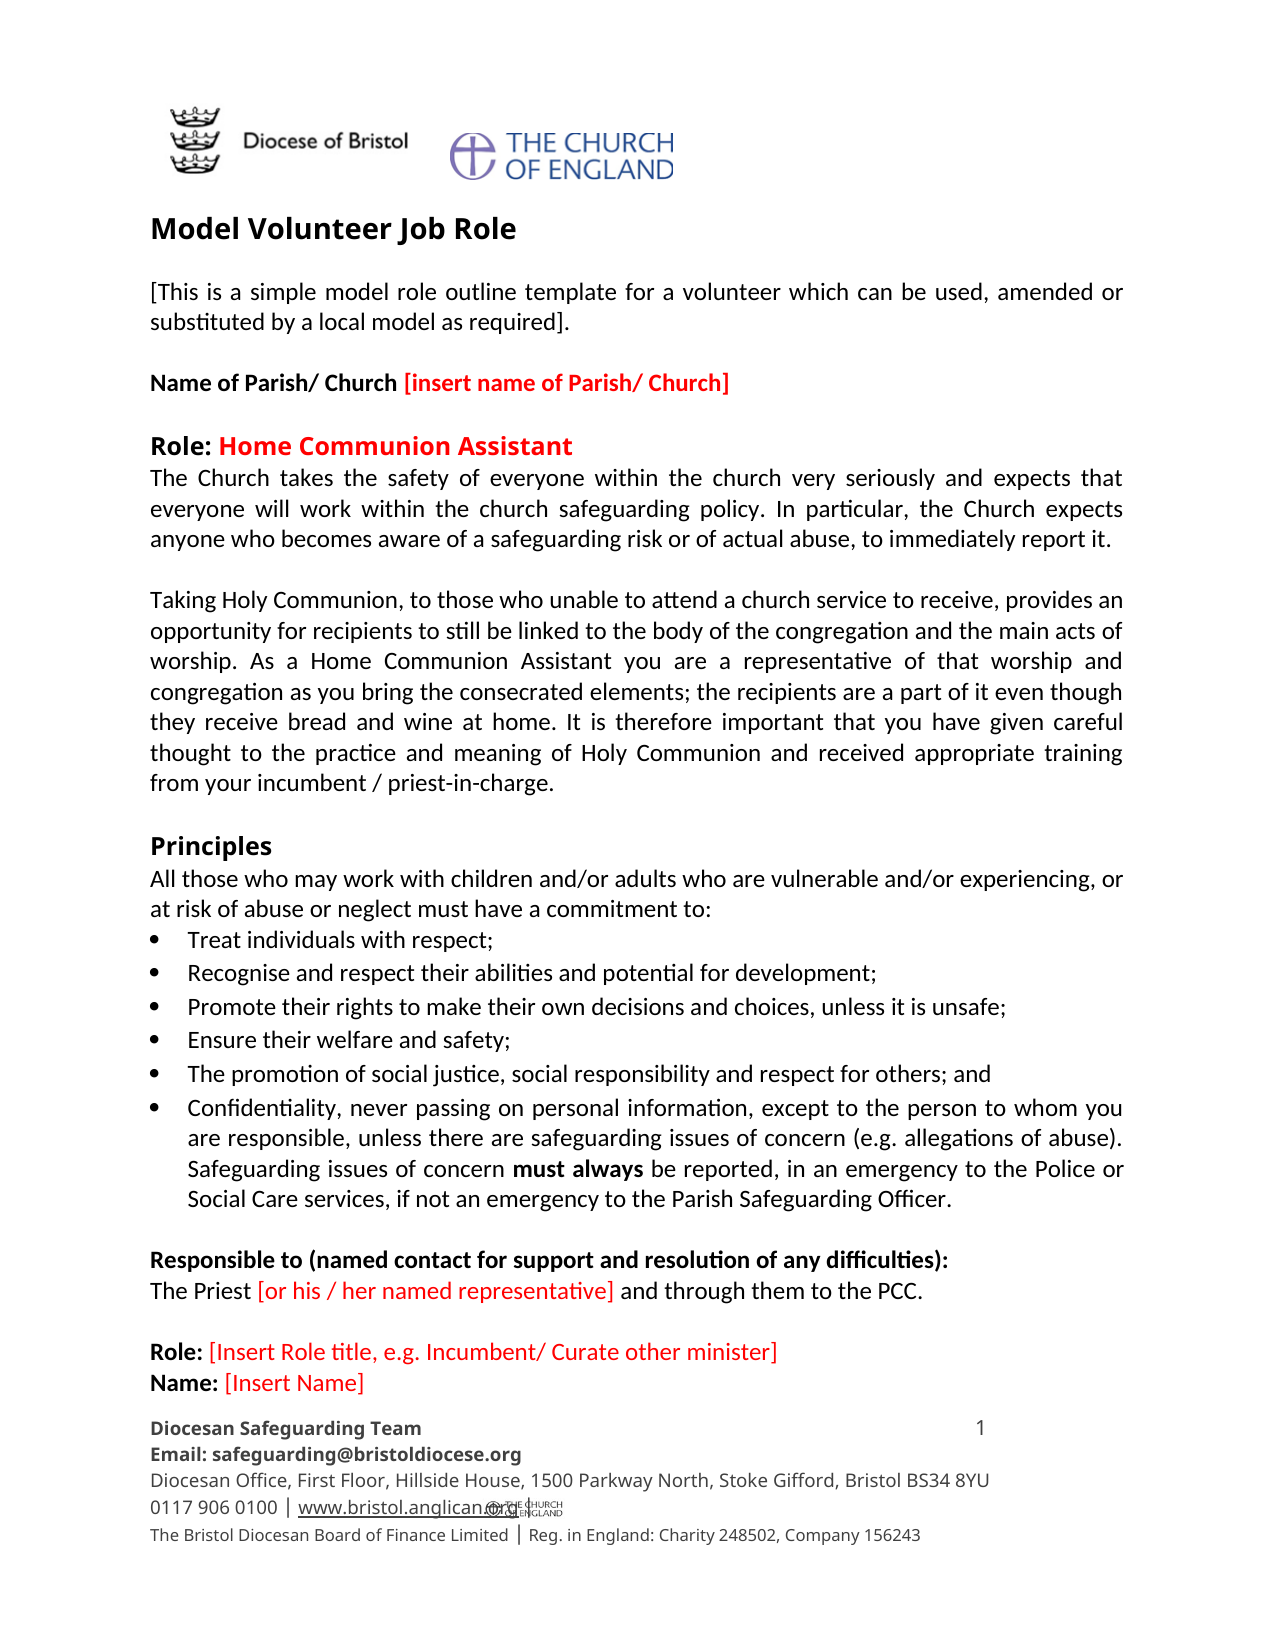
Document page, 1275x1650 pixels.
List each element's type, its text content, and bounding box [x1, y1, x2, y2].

list Confidentiality, never passing on personal information, except to the person to whom you are responsible, unless there are safeguarding issues of concern (e.g. allegations of abuse). Safeguarding issues of concern must always be reported, in an emergency to the Police or Social Care services, if not an emergency to the Parish Safeguarding Officer. [150, 1092, 1125, 1214]
list Recognise and respect their abilities and potential for development; [150, 957, 1125, 988]
text Principles [150, 829, 1125, 863]
picture [510, 1505, 515, 1513]
list The promotion of social justice, social responsibility and respect for others; and [150, 1058, 1125, 1089]
picture [150, 103, 426, 180]
text Responsible to (named contact for support and resolution of any difficulties): [150, 1244, 1125, 1275]
text The Church takes the safety of everyone within the church very seriously and expects that everyone will work within the church safeguarding policy. In particular, the Church expects anyone who becomes aware of a safeguarding risk or of actual abuse, to immediately report it. [150, 462, 1125, 554]
list Treat individuals with respect; [150, 924, 1125, 954]
text All those who may work with children and/or adults who are vulnerable and/or experiencing, or at risk of abuse or neglect must have a commitment to: [150, 863, 1125, 924]
text Role: Home Communion Assistant [150, 428, 1125, 462]
text The Priest [or his / her named representative] and through them to the PCC. [150, 1275, 1125, 1306]
picture [450, 133, 673, 180]
list Promote their rights to make their own decisions and choices, unless it is unsafe; [150, 991, 1125, 1022]
text Taking Holy Communion, to those who unable to attend a church service to receive, provides an opportunity for recipients to still be linked to the body of the congregation and the main acts of worship. As a Home Communion Assistant you are a representative of that worship and congregation as you bring the consecrated elements; the recipients are a part of it even though they receive bread and wine at home. It is therefore important that you have given careful thought to the practice and meaning of Holy Communion and received appropriate training from your incumbent / priest-in-charge. [150, 584, 1125, 798]
text Name: [Insert Name] [150, 1367, 1125, 1397]
list Ensure their welfare and safety; [150, 1025, 1125, 1055]
text Role: [Insert Role title, e.g. Incumbent/ Curate other minister] [150, 1336, 1125, 1367]
text [This is a simple model role outline template for a volunteer which can be used, amended or substituted by a local model as required]. [150, 276, 1125, 337]
text Model Volunteer Job Role [150, 208, 1125, 248]
picture [482, 1498, 565, 1519]
text Name of Parish/ Church [insert name of Parish/ Church] [150, 367, 1125, 398]
